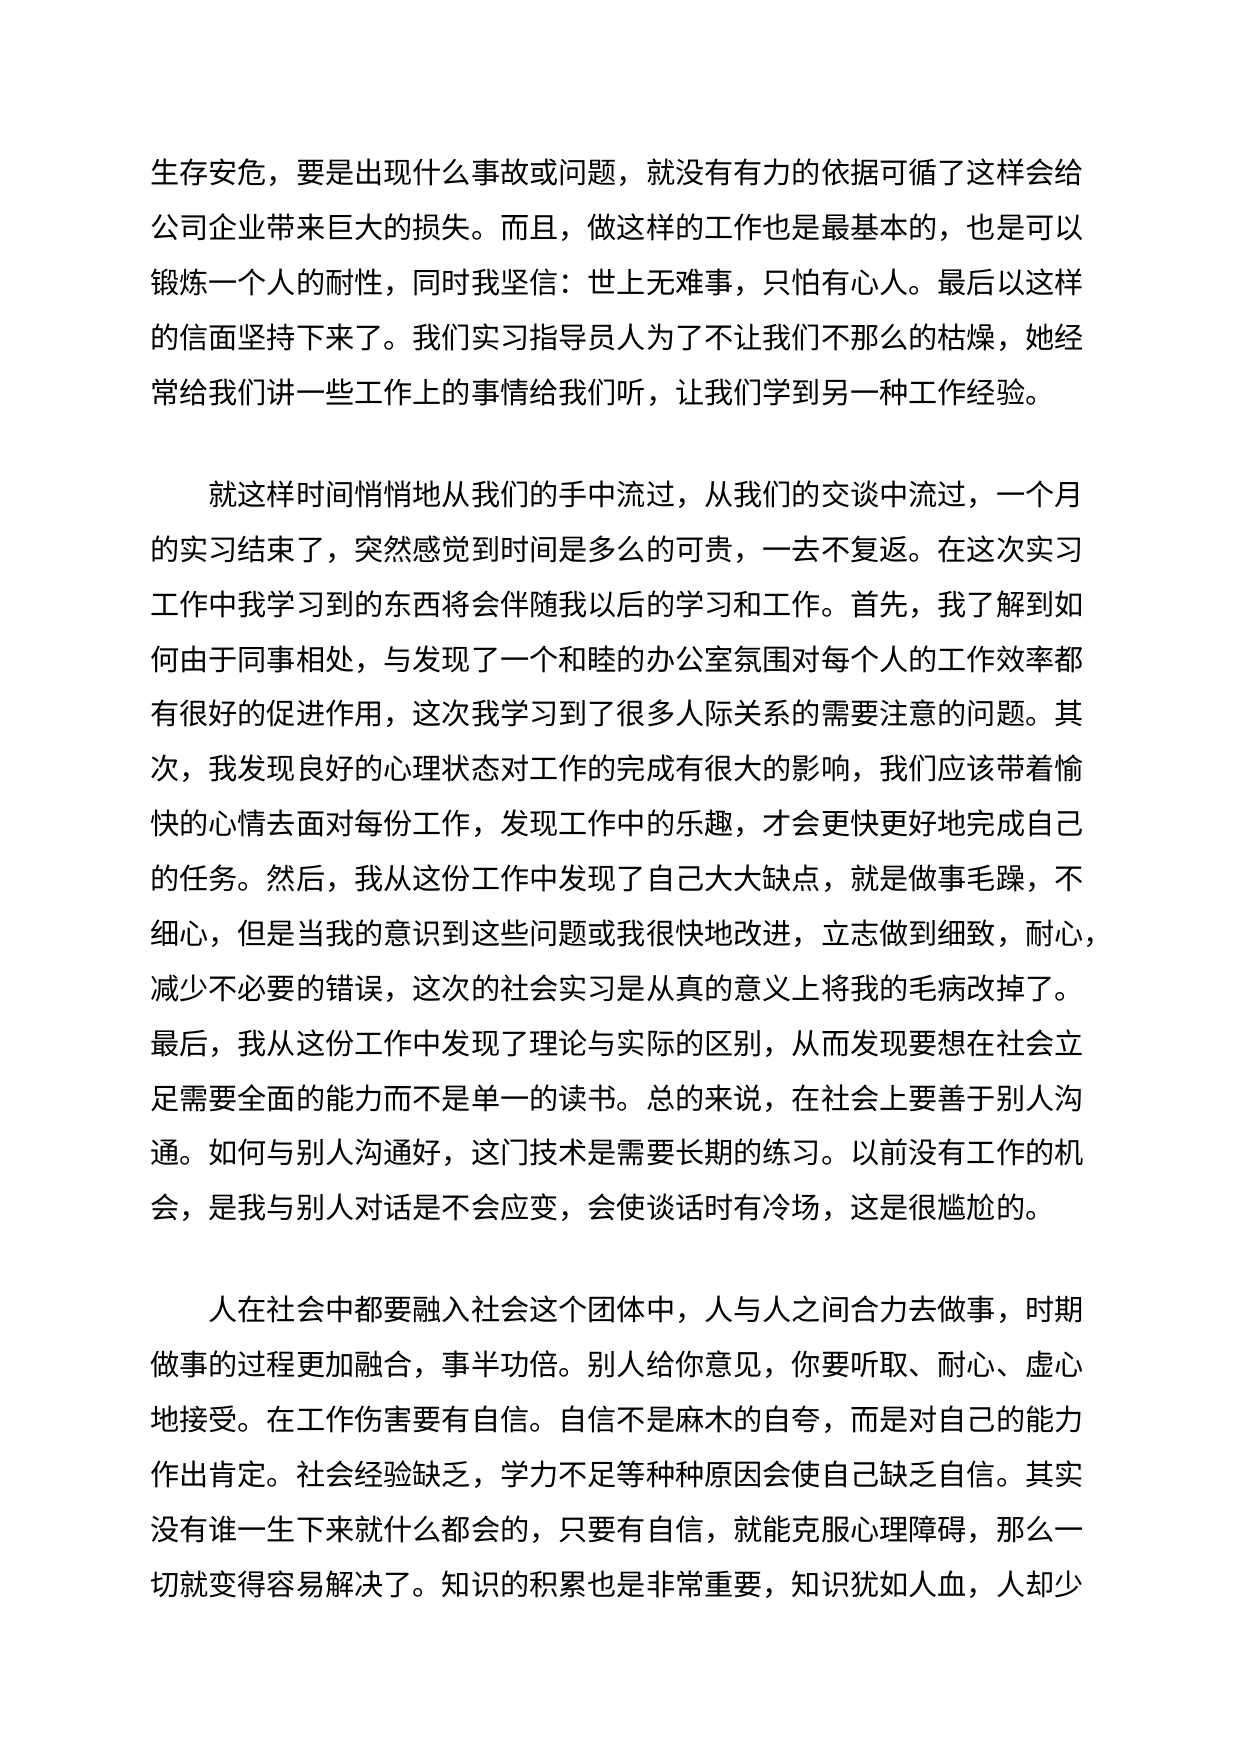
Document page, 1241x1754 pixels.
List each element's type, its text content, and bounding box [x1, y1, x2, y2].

text 就这样时间悄悄地从我们的手中流过，从我们的交谈中流过，一个月的实习结束了，突然感觉到时间是多么的可贵，一去不复返。在这次实习工作中我学习到的东西将会伴随我以后的学习和工作。首先，我了解到如何由于同事相处，与发现了一个和睦的办公室氛围对每个人的工作效率都有很好的促进作用，这次我学习到了很多人际关系的需要注意的问题。其次，我发现良好的心理状态对工作的完成有很大的影响，我们应该带着愉快的心情去面对每份工作，发现工作中的乐趣，才会更快更好地完成自己的任务。然后，我从这份工作中发现了自己大大缺点，就是做事毛躁，不细心，但是当我的意识到这些问题或我很快地改进，立志做到细致，耐心，减少不必要的错误，这次的社会实习是从真的意义上将我的毛病改掉了。最后，我从这份工作中发现了理论与实际的区别，从而发现要想在社会立足需要全面的能力而不是单一的读书。总的来说，在社会上要善于别人沟通。如何与别人沟通好，这门技术是需要长期的练习。以前没有工作的机会，是我与别人对话是不会应变，会使谈话时有冷场，这是很尴尬的。 [150, 471, 1090, 1227]
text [150, 1287, 1090, 1603]
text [150, 150, 1090, 412]
